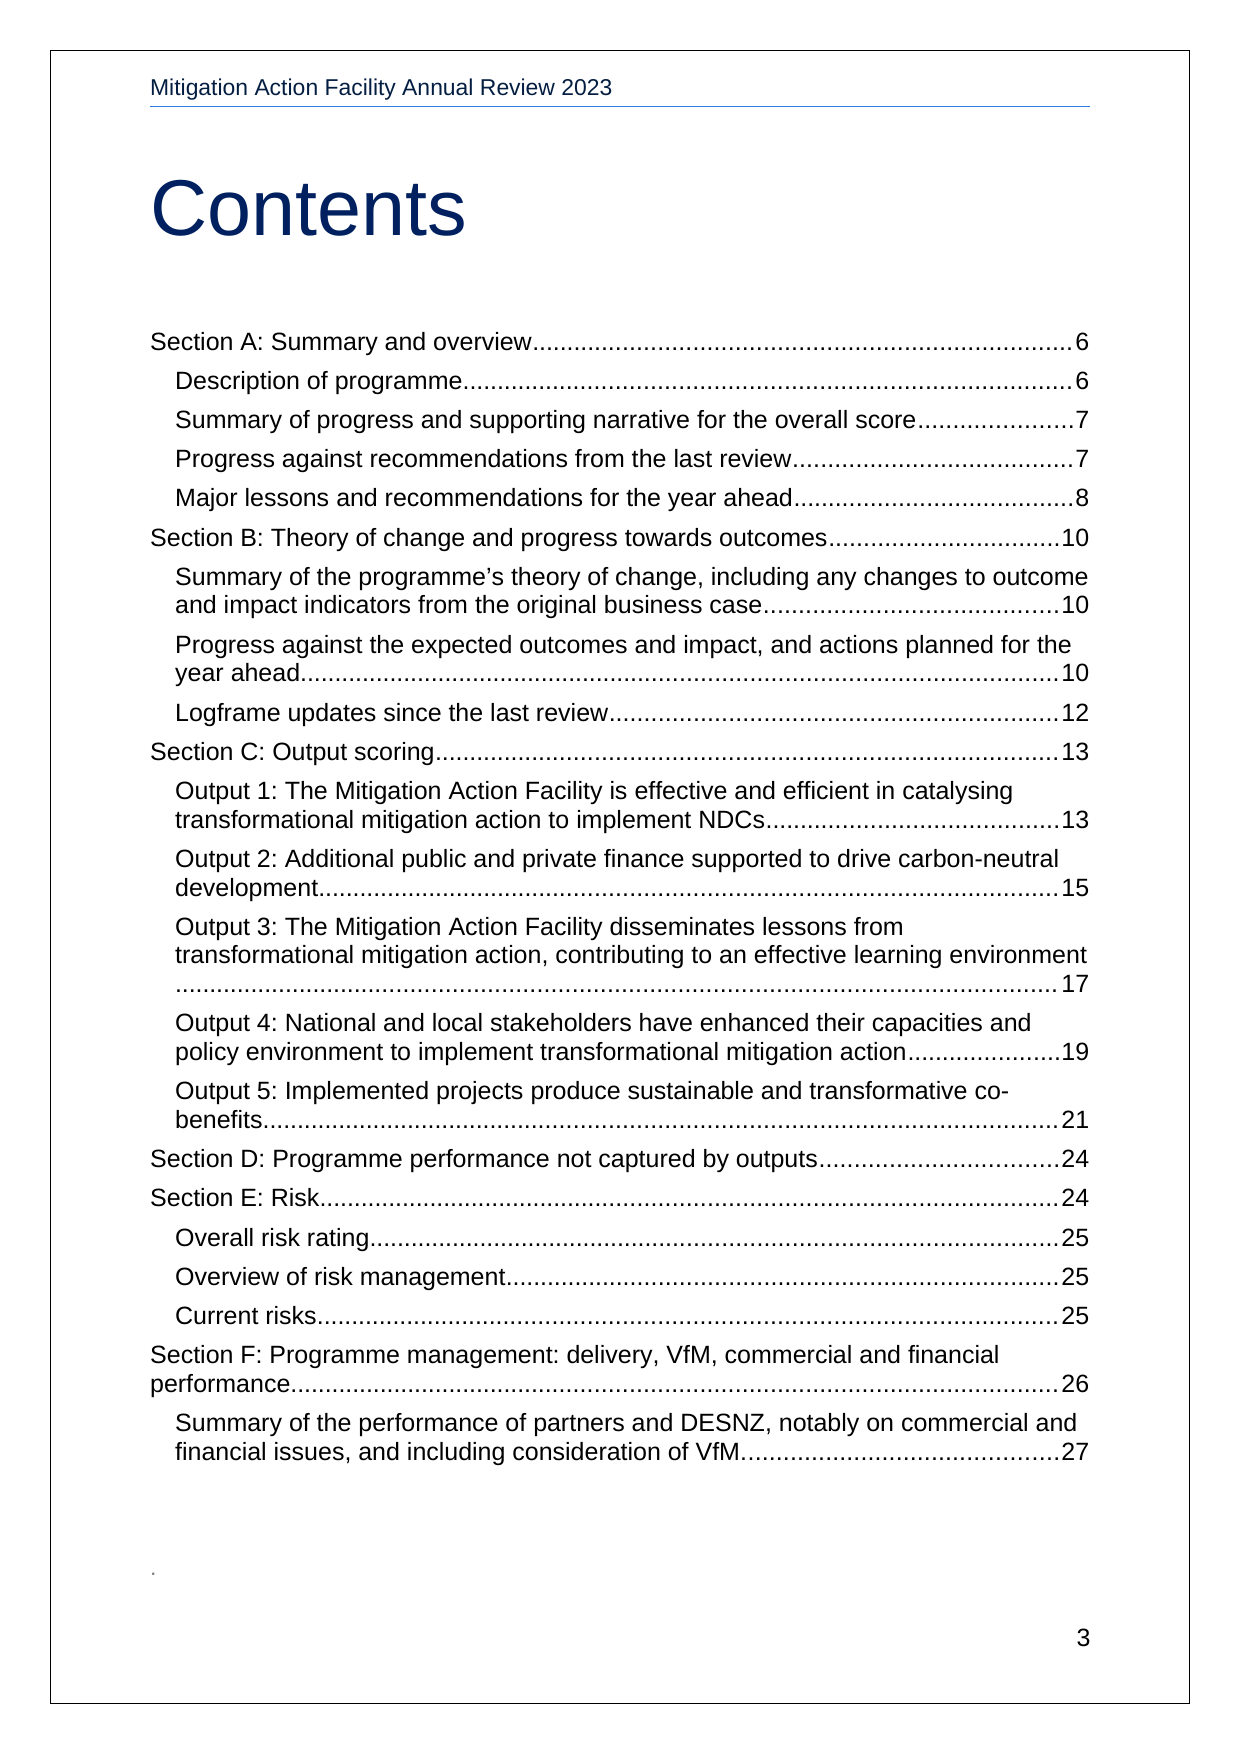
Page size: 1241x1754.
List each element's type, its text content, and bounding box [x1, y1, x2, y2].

text . [150, 1554, 1090, 1580]
